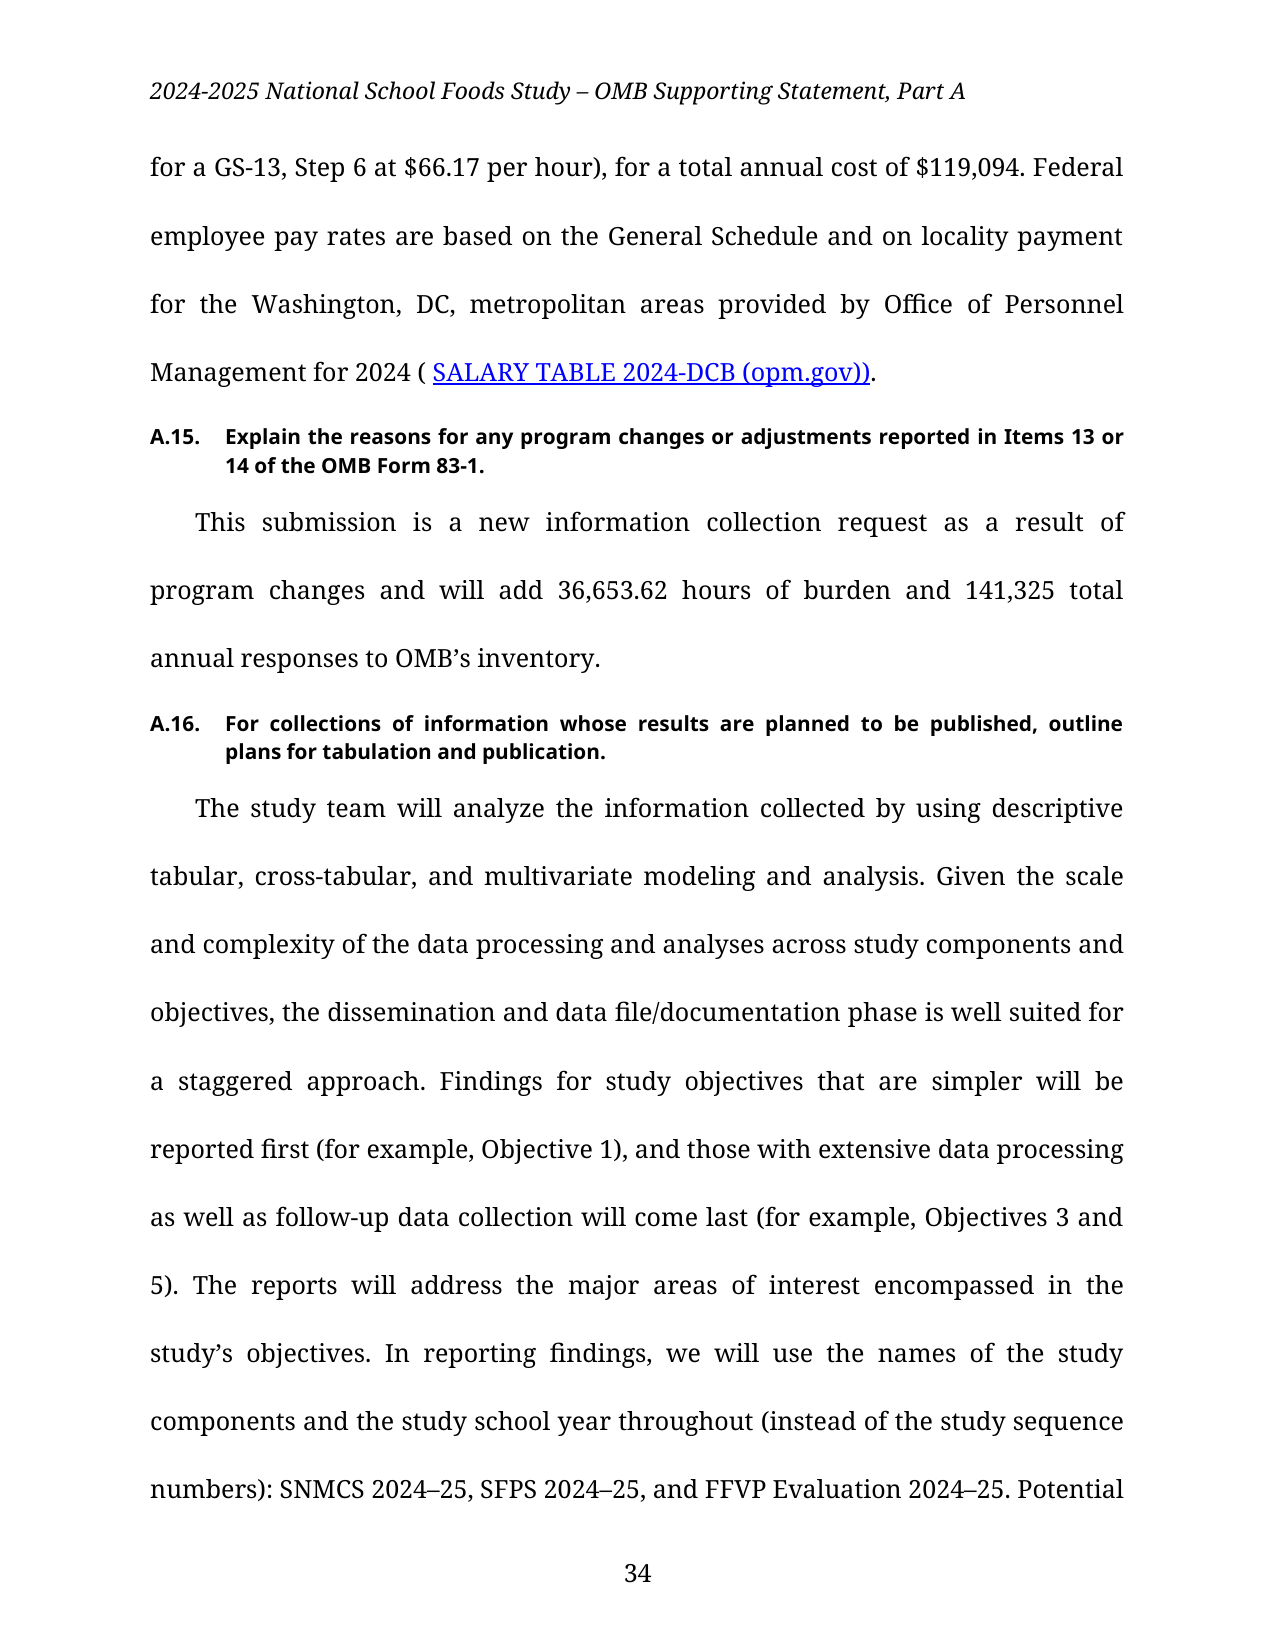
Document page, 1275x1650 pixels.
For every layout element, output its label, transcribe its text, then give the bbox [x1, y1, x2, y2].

subtitle A.15. Explain the reasons for any program changes or adjustments reported in Items 13 or 14 of the OMB Form 83-1. [150, 422, 1125, 479]
subtitle A.16. For collections of information whose results are planned to be published, outline plans for tabulation and publication. [150, 709, 1125, 766]
text This submission is a new information collection request as a result of program changes and will add 36,653.62 hours of burden and 141,325 total annual responses to OMB’s inventory. [150, 504, 1125, 675]
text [150, 150, 1125, 388]
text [150, 791, 1125, 1506]
